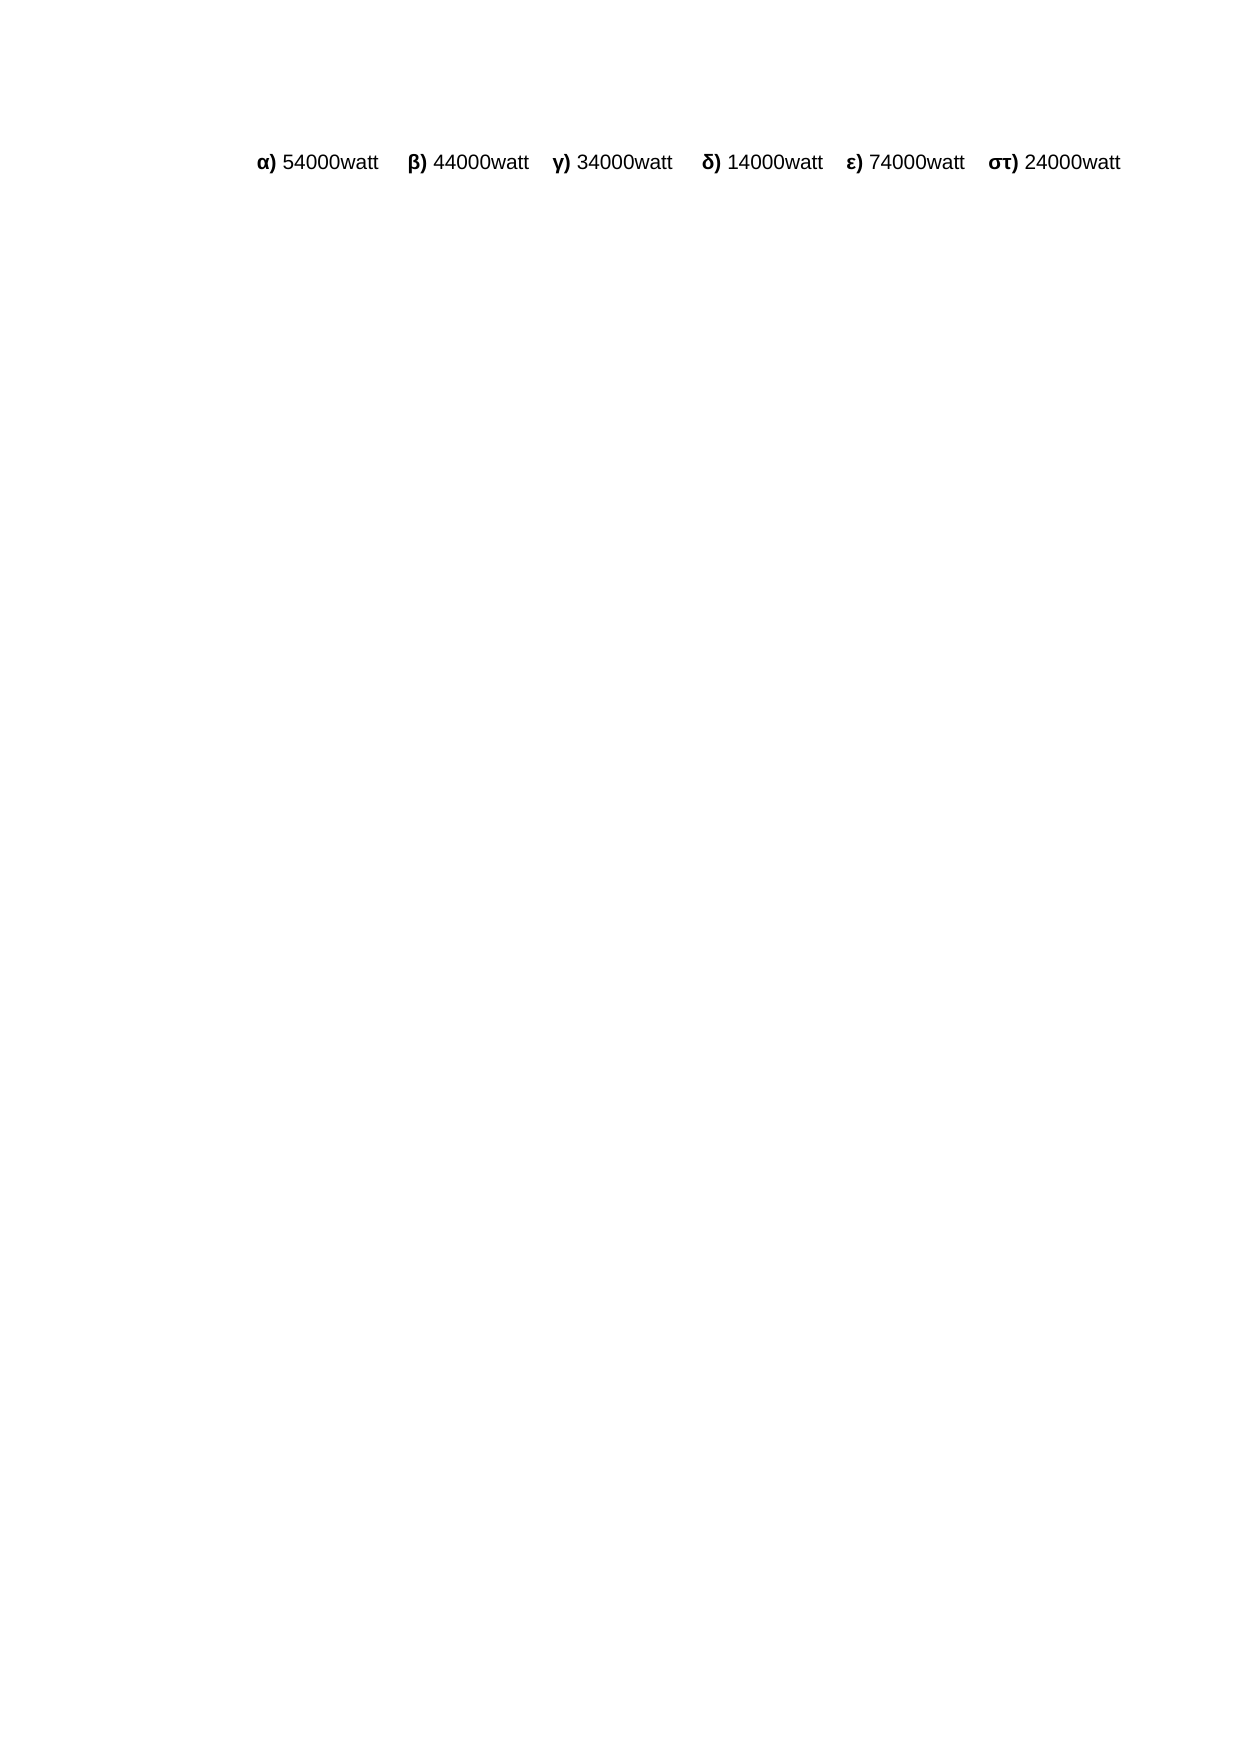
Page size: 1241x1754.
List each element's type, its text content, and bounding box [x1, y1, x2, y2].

text α) 54000watt β) 44000watt γ) 34000watt δ) 14000watt ε) 74000watt στ) 24000watt [187, 150, 1224, 174]
